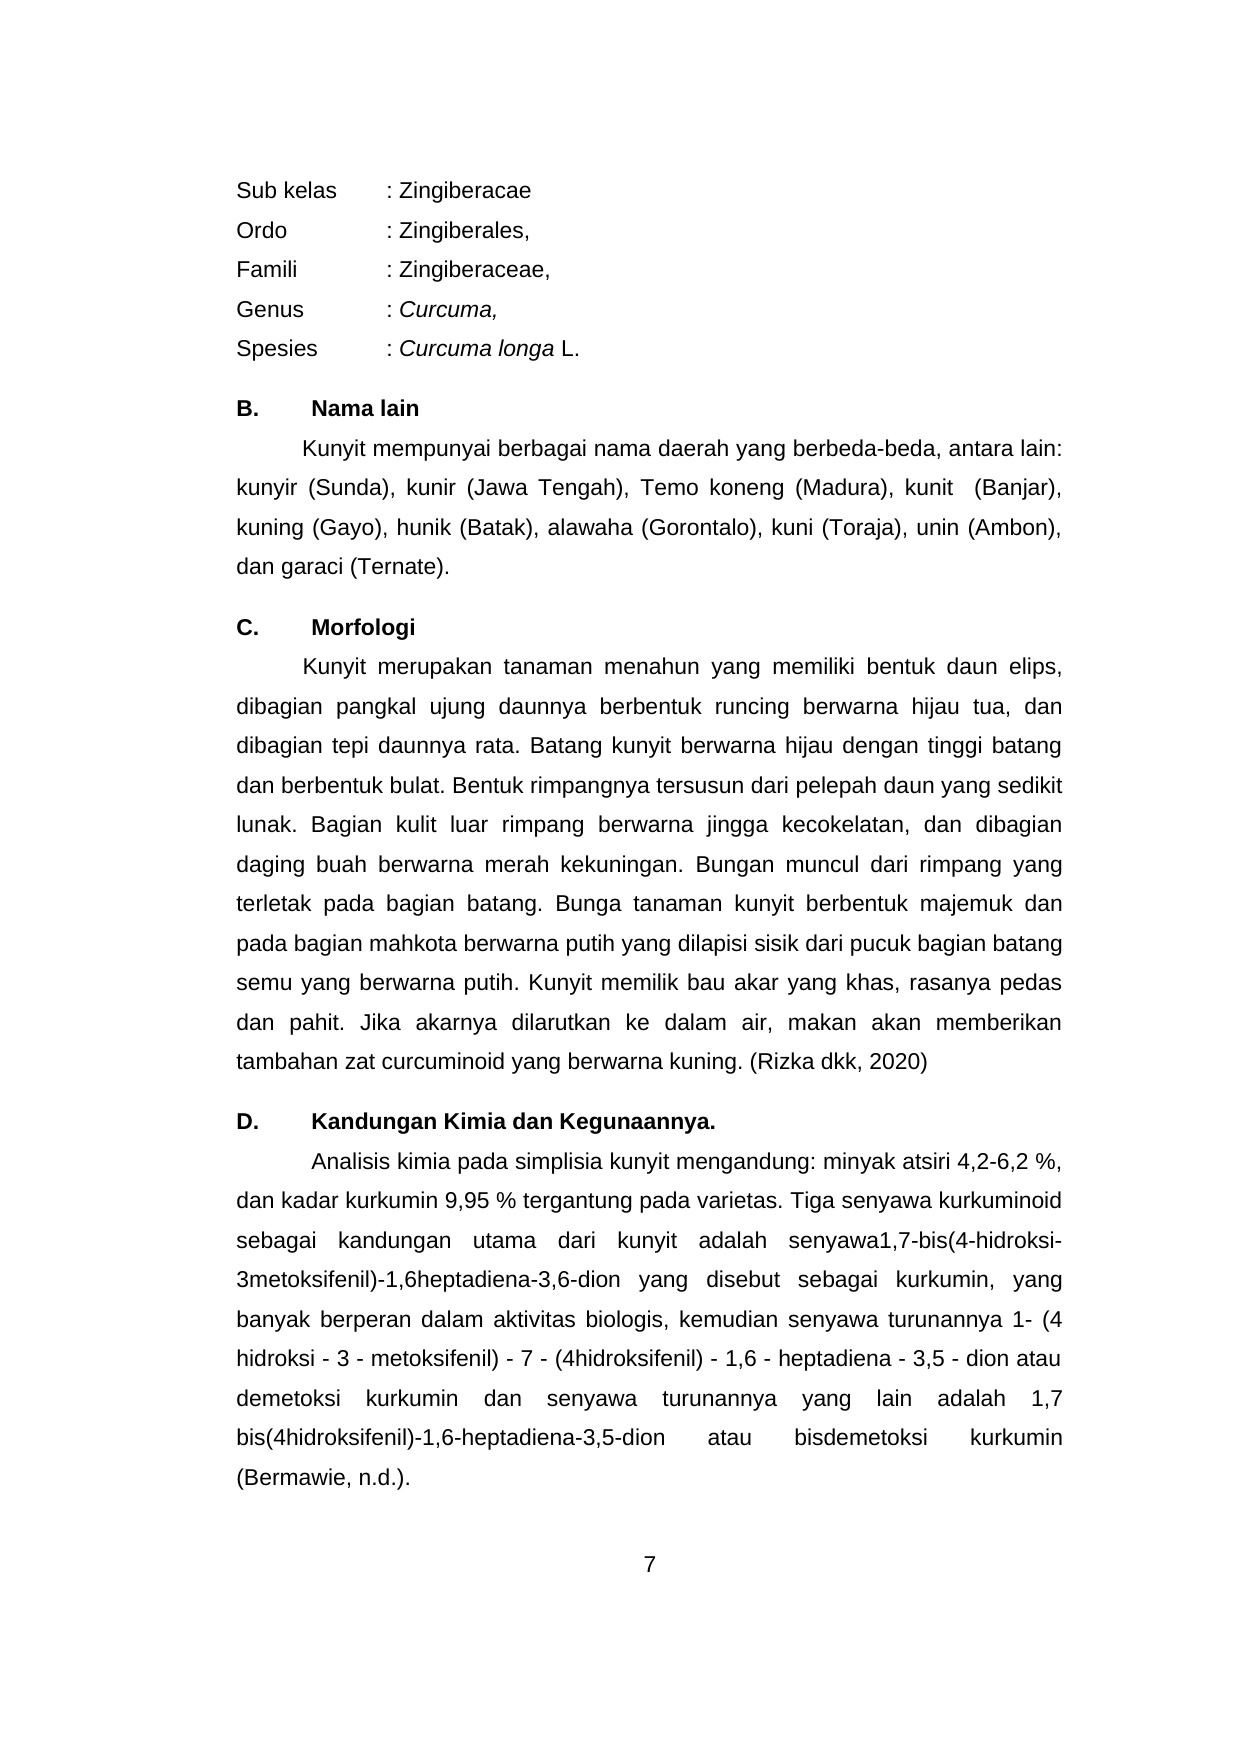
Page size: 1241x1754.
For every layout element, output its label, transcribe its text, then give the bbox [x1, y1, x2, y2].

subtitle Kandungan Kimia dan Kegunaannya. [236, 1108, 1063, 1134]
subtitle Morfologi [236, 614, 1063, 640]
text Kunyit merupakan tanaman menahun yang memiliki bentuk daun elips, dibagian pangkal ujung daunnya berbentuk runcing berwarna hijau tua, dan dibagian tepi daunnya rata. Batang kunyit berwarna hijau dengan tinggi batang dan berbentuk bulat. Bentuk rimpangnya tersusun dari pelepah daun yang sedikit lunak. Bagian kulit luar rimpang berwarna jingga kecokelatan, dan dibagian daging buah berwarna merah kekuningan. Bungan muncul dari rimpang yang terletak pada bagian batang. Bunga tanaman kunyit berbentuk majemuk dan pada bagian mahkota berwarna putih yang dilapisi sisik dari pucuk bagian batang semu yang berwarna putih. Kunyit memilik bau akar yang khas, rasanya pedas dan pahit. Jika akarnya dilarutkan ke dalam air, makan akan memberikan tambahan zat curcuminoid yang berwarna kuning. (Rizka dkk, 2020) [236, 653, 1063, 1074]
text Kunyit mempunyai berbagai nama daerah yang berbeda-beda, antara lain: kunyir (Sunda), kunir (Jawa Tengah), Temo koneng (Madura), kunit (Banjar), kuning (Gayo), hunik (Batak), alawaha (Gorontalo), kuni (Toraja), unin (Ambon), dan garaci (Ternate). [236, 435, 1063, 580]
list Spesies : Curcuma longa L. [236, 335, 1063, 361]
subtitle Nama lain [236, 395, 1063, 422]
list Ordo : Zingiberales, [236, 217, 1063, 243]
list Genus : Curcuma, [236, 296, 1063, 322]
list Sub kelas : Zingiberacae [236, 177, 1063, 203]
list Famili : Zingiberaceae, [236, 256, 1063, 282]
text Analisis kimia pada simplisia kunyit mengandung: minyak atsiri 4,2-6,2 %, dan kadar kurkumin 9,95 % tergantung pada varietas. Tiga senyawa kurkuminoid sebagai kandungan utama dari kunyit adalah senyawa1,7-bis(4-hidroksi-3metoksifenil)-1,6heptadiena-3,6-dion yang disebut sebagai kurkumin, yang banyak berperan dalam aktivitas biologis, kemudian senyawa turunannya 1- (4 hidroksi - 3 - metoksifenil) - 7 - (4hidroksifenil) - 1,6 - heptadiena - 3,5 - dion atau demetoksi kurkumin dan senyawa turunannya yang lain adalah 1,7 bis(4hidroksifenil)-1,6-heptadiena-3,5-dion atau bisdemetoksi kurkumin (Bermawie, n.d.). [236, 1148, 1063, 1490]
